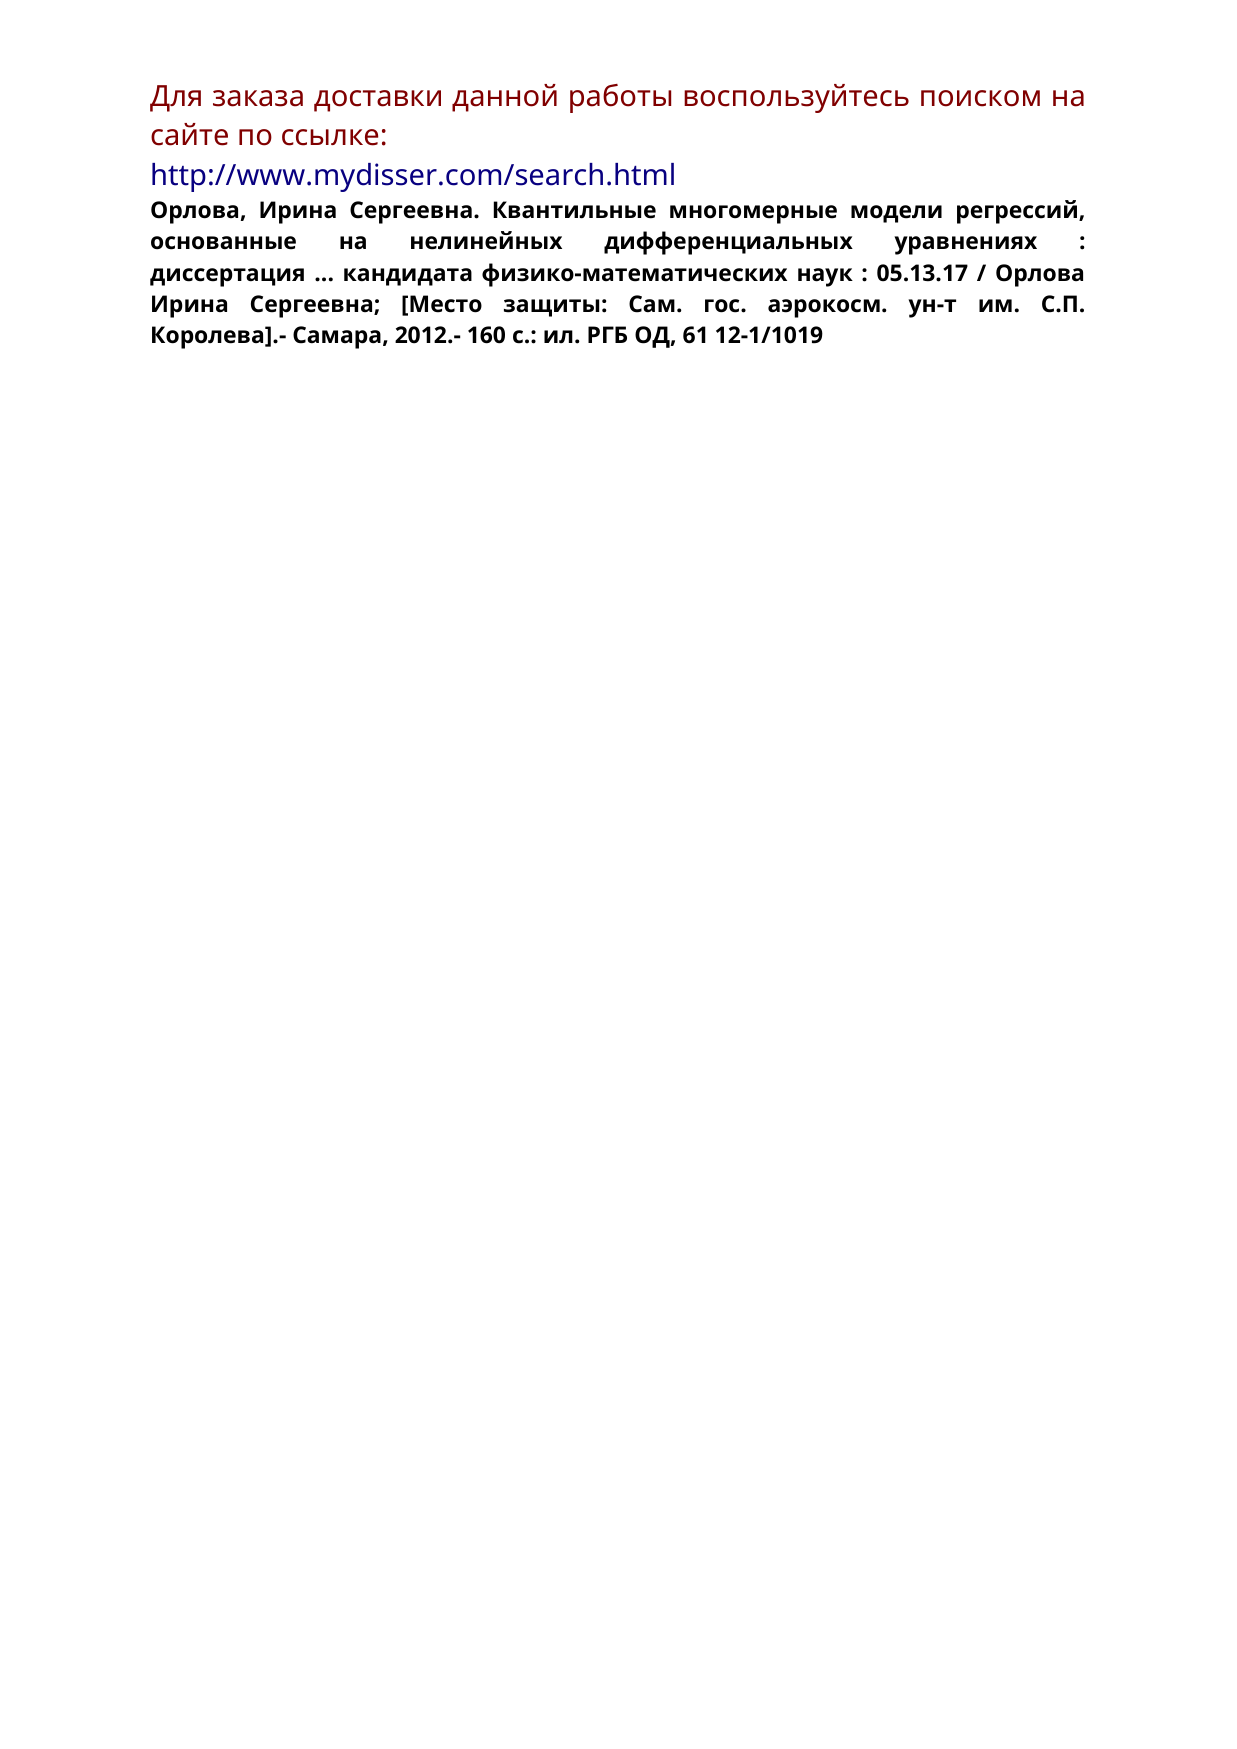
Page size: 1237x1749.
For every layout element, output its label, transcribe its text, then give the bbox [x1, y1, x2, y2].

text Орлова, Ирина Сергеевна. Квантильные многомерные модели регрессий, основанные на нелинейных дифференциальных уравнениях : диссертация ... кандидата физико-математических наук : 05.13.17 / Орлова Ирина Сергеевна; [Место защиты: Сам. гос. аэрокосм. ун-т им. С.П. Королева].- Самара, 2012.- 160 с.: ил. РГБ ОД, 61 12-1/1019 [150, 194, 1086, 350]
